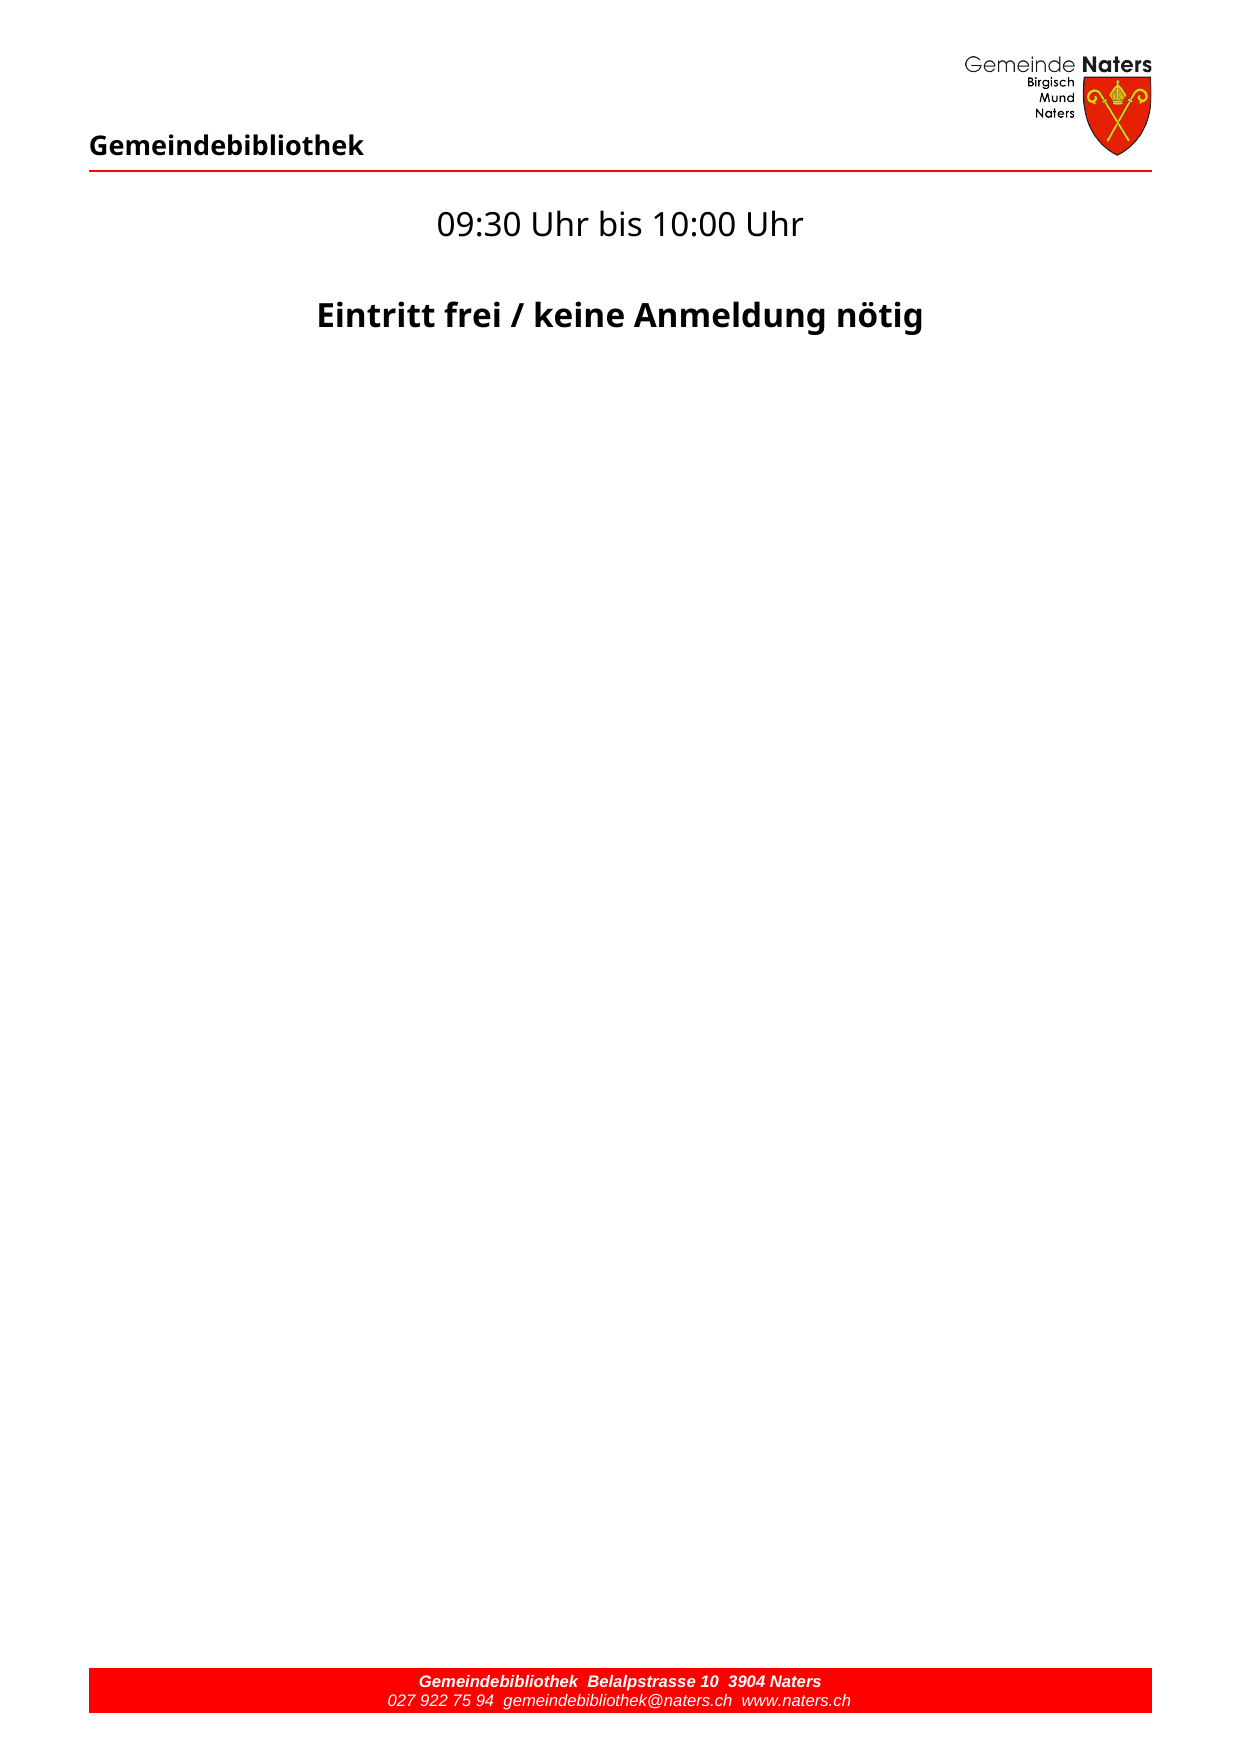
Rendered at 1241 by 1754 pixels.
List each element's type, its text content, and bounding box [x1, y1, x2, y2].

text Eintritt frei / keine Anmeldung nötig [89, 292, 1152, 337]
text 09:30 Uhr bis 10:00 Uhr [89, 201, 1152, 247]
picture [965, 56, 1152, 156]
